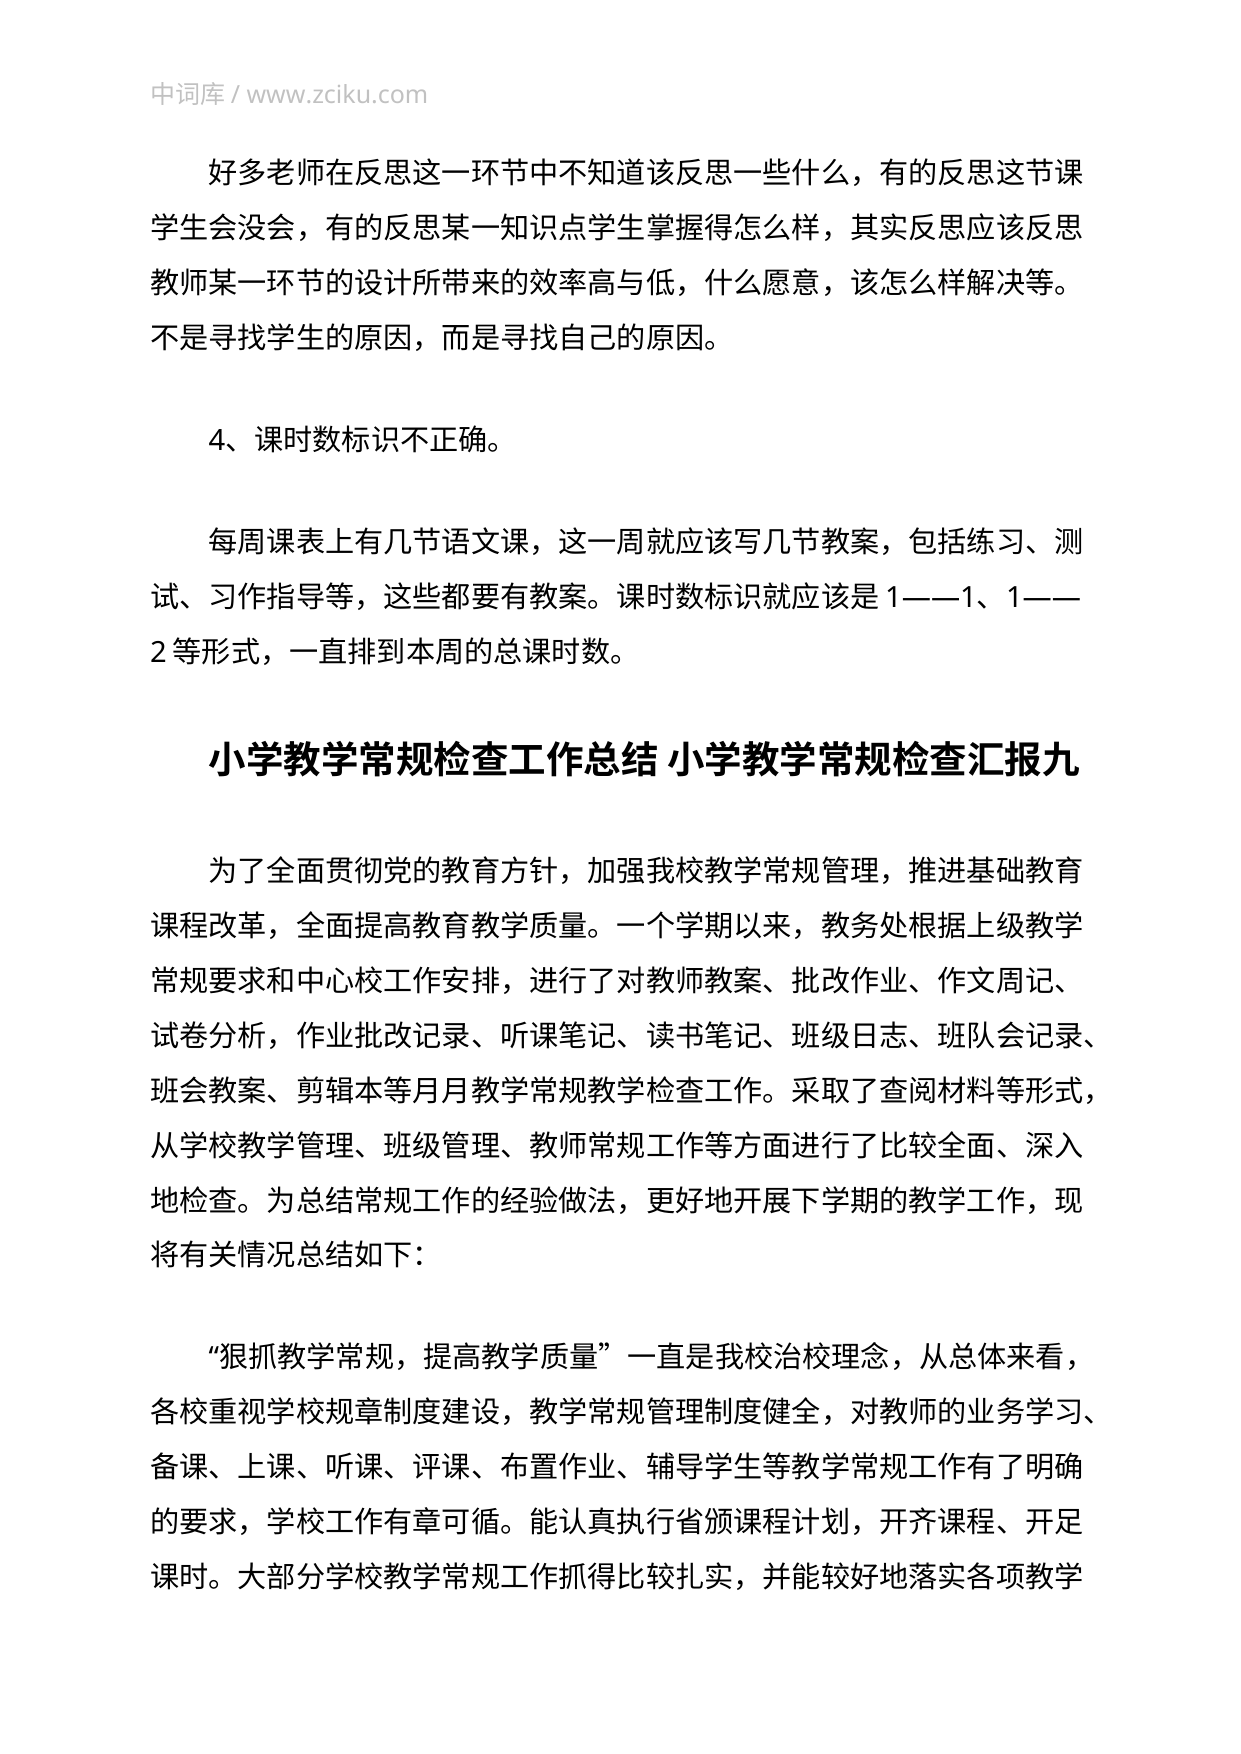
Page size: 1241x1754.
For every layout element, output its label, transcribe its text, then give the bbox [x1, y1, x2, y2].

text 好多老师在反思这一环节中不知道该反思一些什么，有的反思这节课学生会没会，有的反思某一知识点学生掌握得怎么样，其实反思应该反思教师某一环节的设计所带来的效率高与低，什么愿意，该怎么样解决等。不是寻找学生的原因，而是寻找自己的原因。 [150, 150, 1090, 357]
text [150, 1334, 1090, 1596]
text 小学教学常规检查工作总结 小学教学常规检查汇报九 [150, 730, 1090, 784]
text 4、课时数标识不正确。 [150, 416, 1090, 459]
text 为了全面贯彻党的教育方针，加强我校教学常规管理，推进基础教育课程改革，全面提高教育教学质量。一个学期以来，教务处根据上级教学常规要求和中心校工作安排，进行了对教师教案、批改作业、作文周记、试卷分析，作业批改记录、听课笔记、读书笔记、班级日志、班队会记录、班会教案、剪辑本等月月教学常规教学检查工作。采取了查阅材料等形式，从学校教学管理、班级管理、教师常规工作等方面进行了比较全面、深入地检查。为总结常规工作的经验做法，更好地开展下学期的教学工作，现将有关情况总结如下： [150, 848, 1090, 1274]
text 每周课表上有几节语文课，这一周就应该写几节教案，包括练习、测试、习作指导等，这些都要有教案。课时数标识就应该是1——1、1——2等形式，一直排到本周的总课时数。 [150, 518, 1090, 671]
